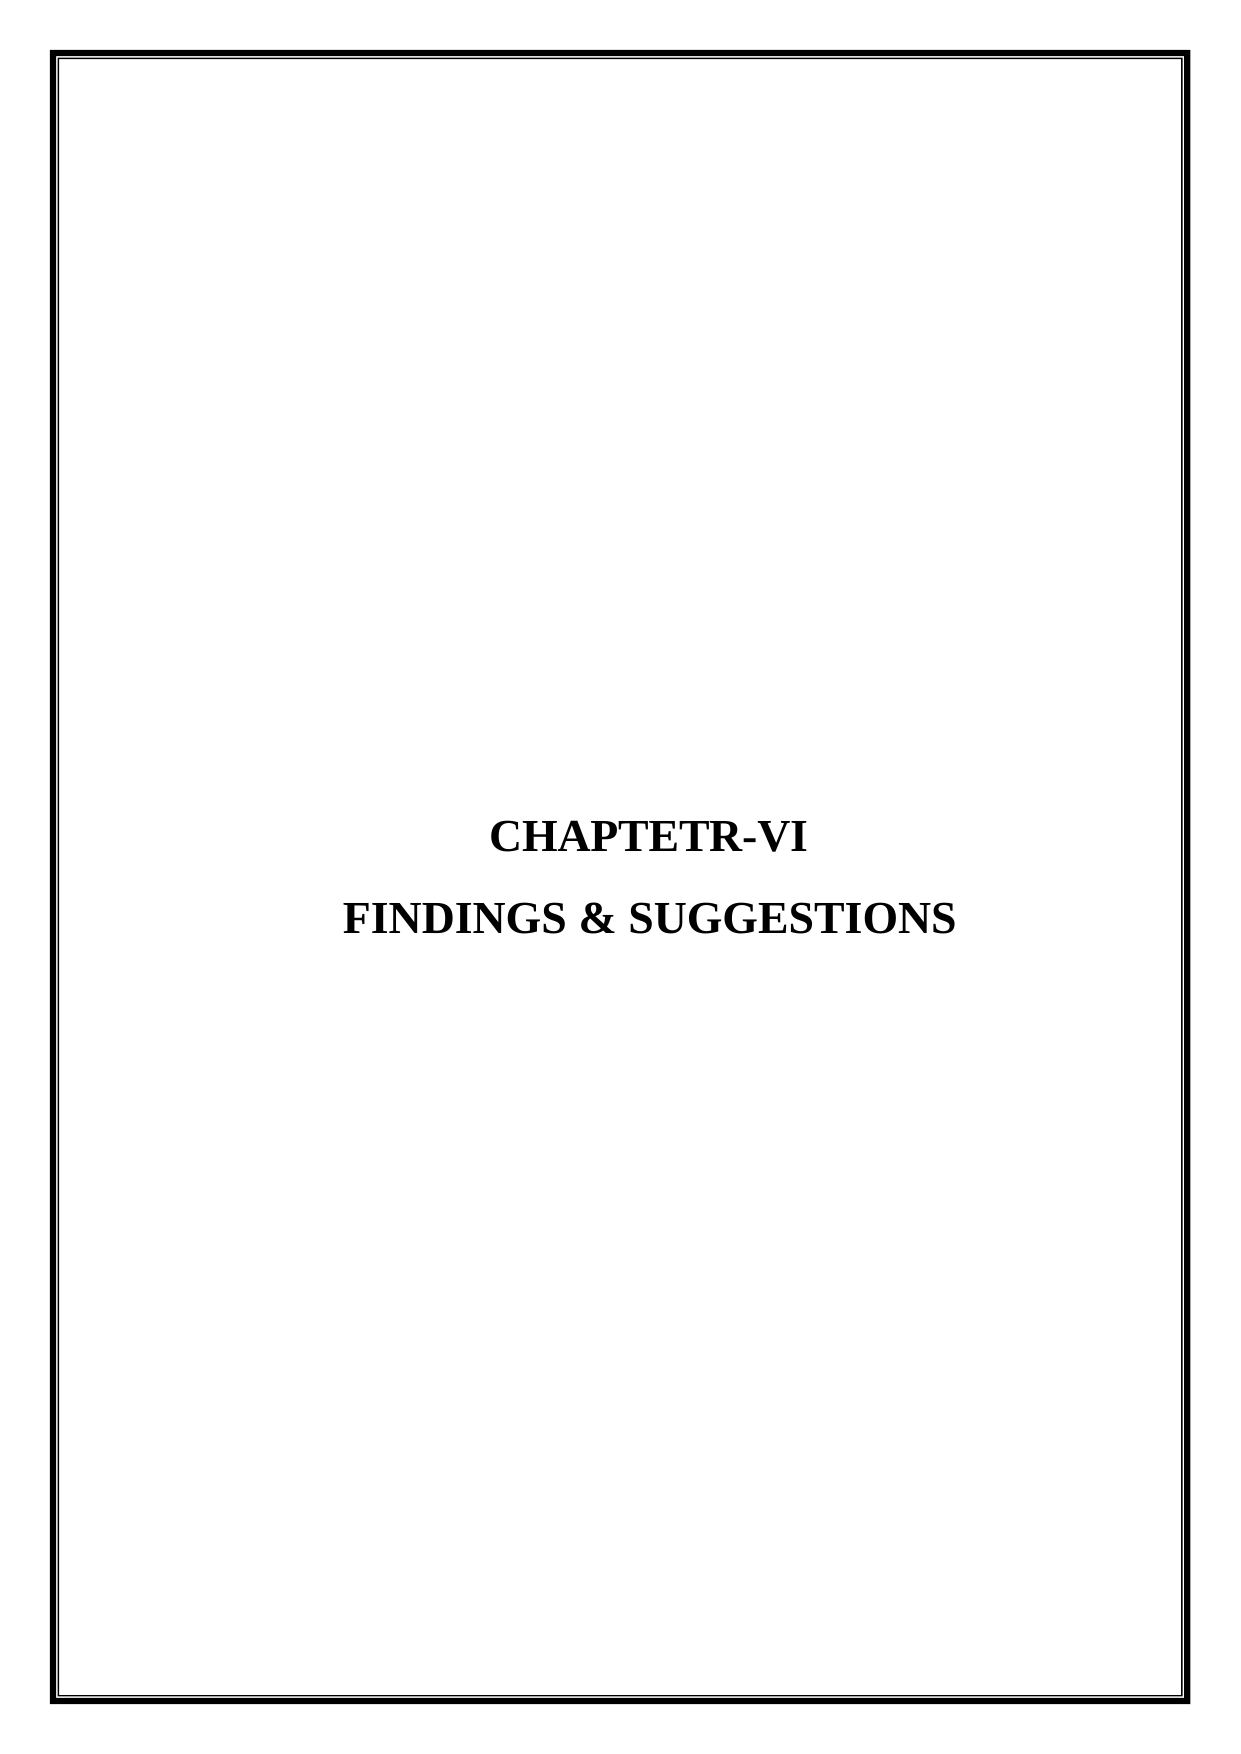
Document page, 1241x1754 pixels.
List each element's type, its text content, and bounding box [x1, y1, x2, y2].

subtitle CHAPTETR-VI FINDINGS & SUGGESTIONS [343, 808, 987, 943]
